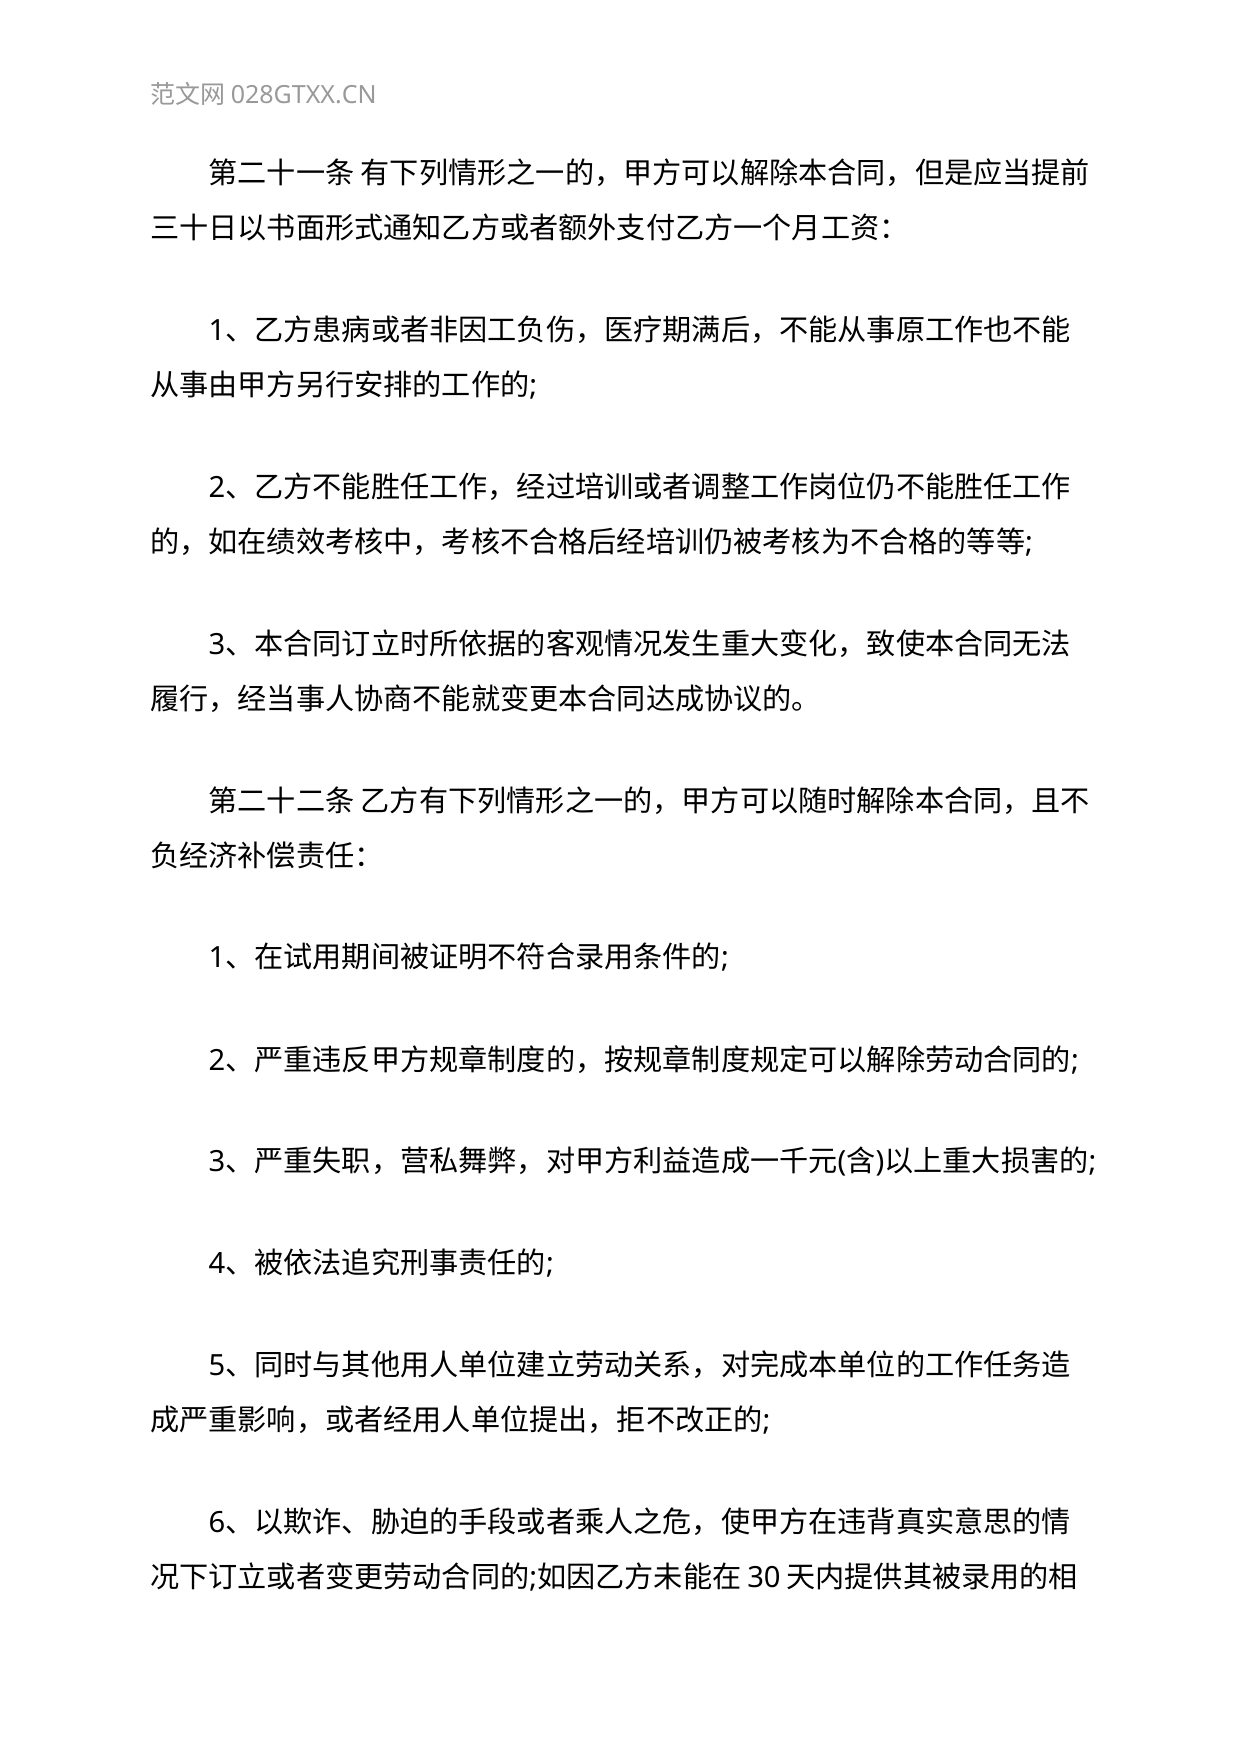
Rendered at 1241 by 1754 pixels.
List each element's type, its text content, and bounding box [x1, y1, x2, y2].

text 3、本合同订立时所依据的客观情况发生重大变化，致使本合同无法履行，经当事人协商不能就变更本合同达成协议的。 [150, 621, 1090, 718]
text 第二十一条 有下列情形之一的，甲方可以解除本合同，但是应当提前三十日以书面形式通知乙方或者额外支付乙方一个月工资： [150, 150, 1090, 247]
text 2、严重违反甲方规章制度的，按规章制度规定可以解除劳动合同的; [150, 1036, 1090, 1078]
text 3、严重失职，营私舞弊，对甲方利益造成一千元(含)以上重大损害的; [150, 1138, 1090, 1180]
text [150, 1499, 1090, 1596]
text 4、被依法追究刑事责任的; [150, 1240, 1090, 1282]
text 5、同时与其他用人单位建立劳动关系，对完成本单位的工作任务造成严重影响，或者经用人单位提出，拒不改正的; [150, 1342, 1090, 1439]
text 第二十二条 乙方有下列情形之一的，甲方可以随时解除本合同，且不负经济补偿责任： [150, 777, 1090, 874]
text 1、在试用期间被证明不符合录用条件的; [150, 934, 1090, 976]
text 1、乙方患病或者非因工负伤，医疗期满后，不能从事原工作也不能从事由甲方另行安排的工作的; [150, 307, 1090, 404]
text 2、乙方不能胜任工作，经过培训或者调整工作岗位仍不能胜任工作的，如在绩效考核中，考核不合格后经培训仍被考核为不合格的等等; [150, 464, 1090, 561]
